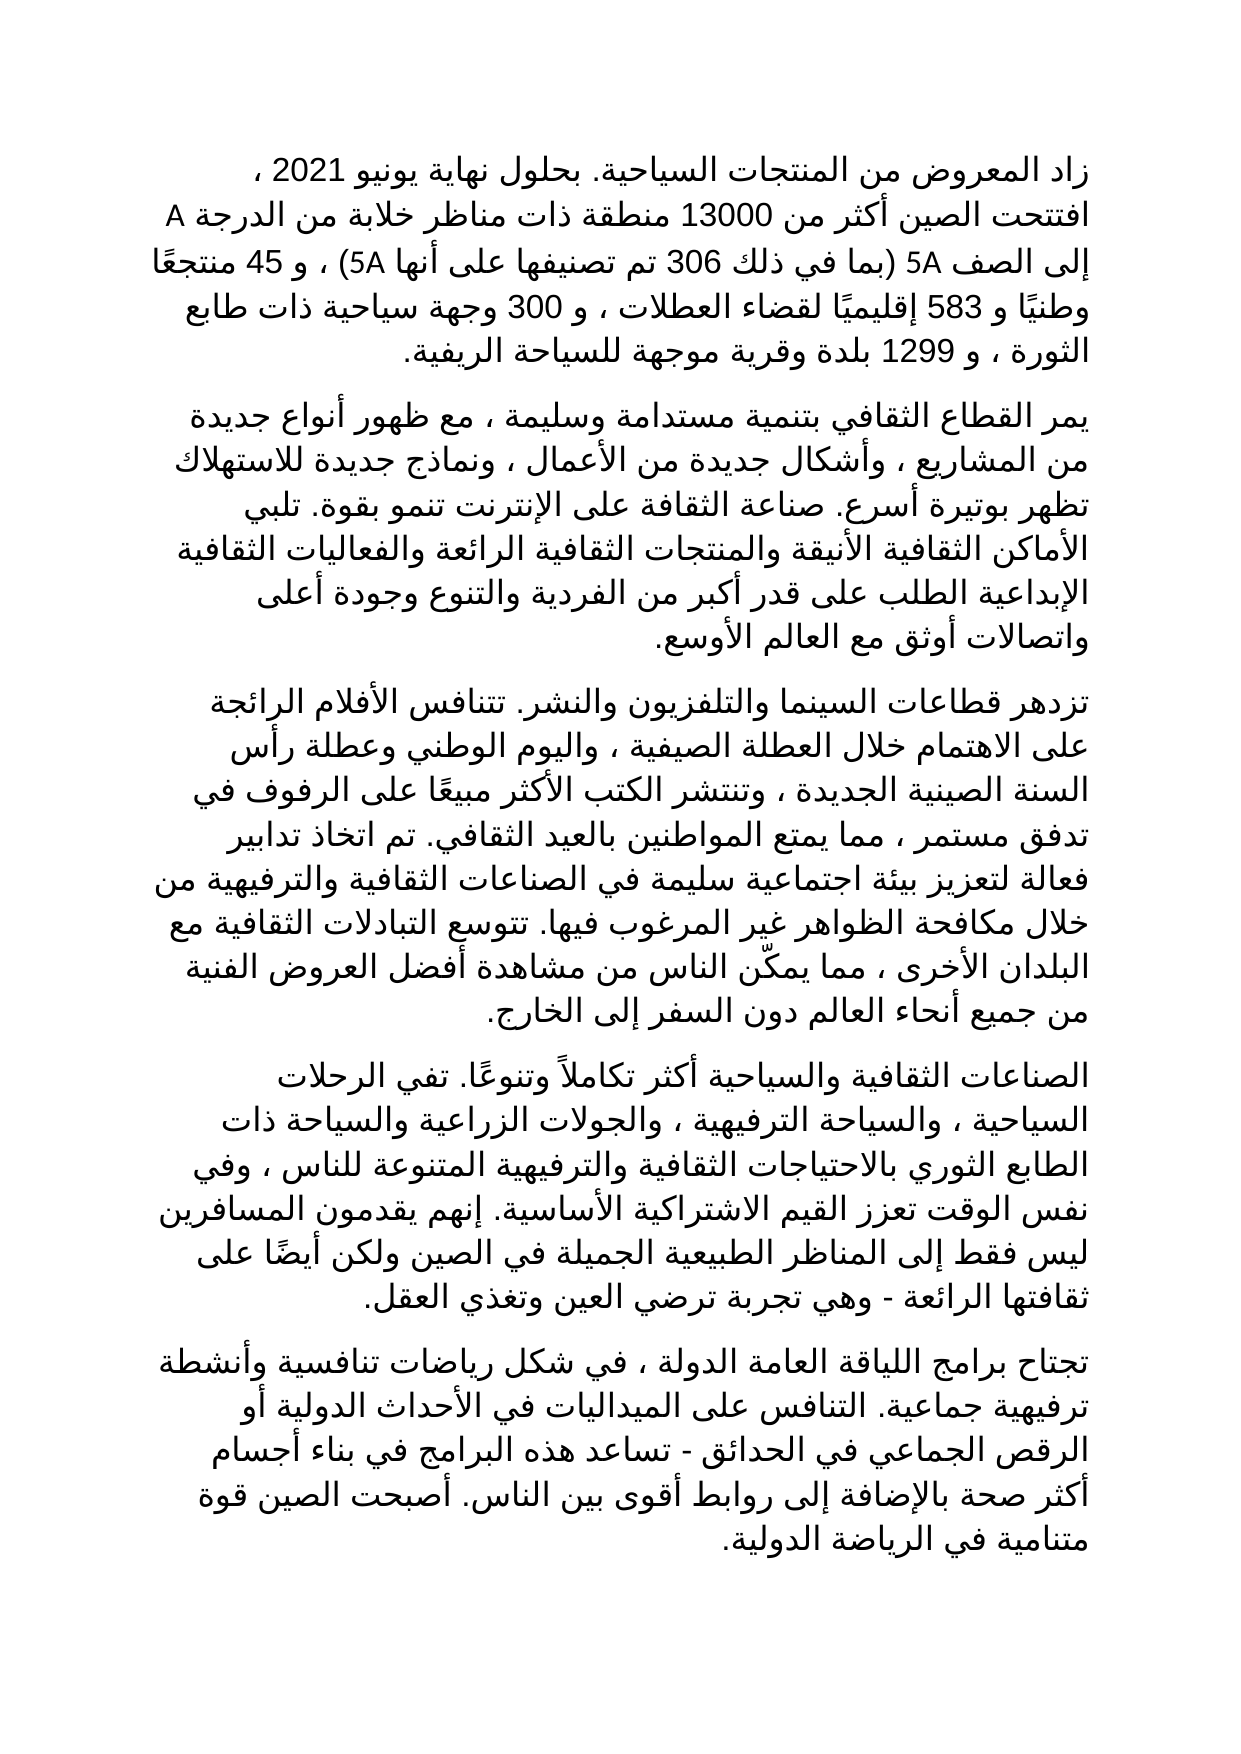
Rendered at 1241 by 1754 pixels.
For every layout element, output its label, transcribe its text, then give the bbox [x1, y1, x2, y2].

text تجتاح برامج اللياقة العامة الدولة ، في شكل رياضات تنافسية وأنشطة ترفيهية جماعية. التنافس على الميداليات في الأحداث الدولية أو الرقص الجماعي في الحدائق - تساعد هذه البرامج في بناء أجسام أكثر صحة بالإضافة إلى روابط أقوى بين الناس. أصبحت الصين قوة متنامية في الرياضة الدولية. [150, 1342, 1090, 1557]
text يمر القطاع الثقافي بتنمية مستدامة وسليمة ، مع ظهور أنواع جديدة من المشاريع ، وأشكال جديدة من الأعمال ، ونماذج جديدة للاستهلاك تظهر بوتيرة أسرع. صناعة الثقافة على الإنترنت تنمو بقوة. تلبي الأماكن الثقافية الأنيقة والمنتجات الثقافية الرائعة والفعاليات الثقافية الإبداعية الطلب على قدر أكبر من الفردية والتنوع وجودة أعلى واتصالات أوثق مع العالم الأوسع. [150, 396, 1090, 656]
text تزدهر قطاعات السينما والتلفزيون والنشر. تتنافس الأفلام الرائجة على الاهتمام خلال العطلة الصيفية ، واليوم الوطني وعطلة رأس السنة الصينية الجديدة ، وتنتشر الكتب الأكثر مبيعًا على الرفوف في تدفق مستمر ، مما يمتع المواطنين بالعيد الثقافي. تم اتخاذ تدابير فعالة لتعزيز بيئة اجتماعية سليمة في الصناعات الثقافية والترفيهية من خلال مكافحة الظواهر غير المرغوب فيها. تتوسع التبادلات الثقافية مع البلدان الأخرى ، مما يمكّن الناس من مشاهدة أفضل العروض الفنية من جميع أنحاء العالم دون السفر إلى الخارج. [150, 682, 1090, 1030]
text الصناعات الثقافية والسياحية أكثر تكاملاً وتنوعًا. تفي الرحلات السياحية ، والسياحة الترفيهية ، والجولات الزراعية والسياحة ذات الطابع الثوري بالاحتياجات الثقافية والترفيهية المتنوعة للناس ، وفي نفس الوقت تعزز القيم الاشتراكية الأساسية. إنهم يقدمون المسافرين ليس فقط إلى المناظر الطبيعية الجميلة في الصين ولكن أيضًا على ثقافتها الرائعة - وهي تجربة ترضي العين وتغذي العقل. [150, 1056, 1090, 1316]
text زاد المعروض من المنتجات السياحية. بحلول نهاية يونيو 2021 ، افتتحت الصين أكثر من 13000 منطقة ذات مناظر خلابة من الدرجة A إلى الصف 5A (بما في ذلك 306 تم تصنيفها على أنها 5A) ، و 45 منتجعًا وطنيًا و 583 إقليميًا لقضاء العطلات ، و 300 وجهة سياحية ذات طابع الثورة ، و 1299 بلدة وقرية موجهة للسياحة الريفية. [150, 150, 1090, 370]
